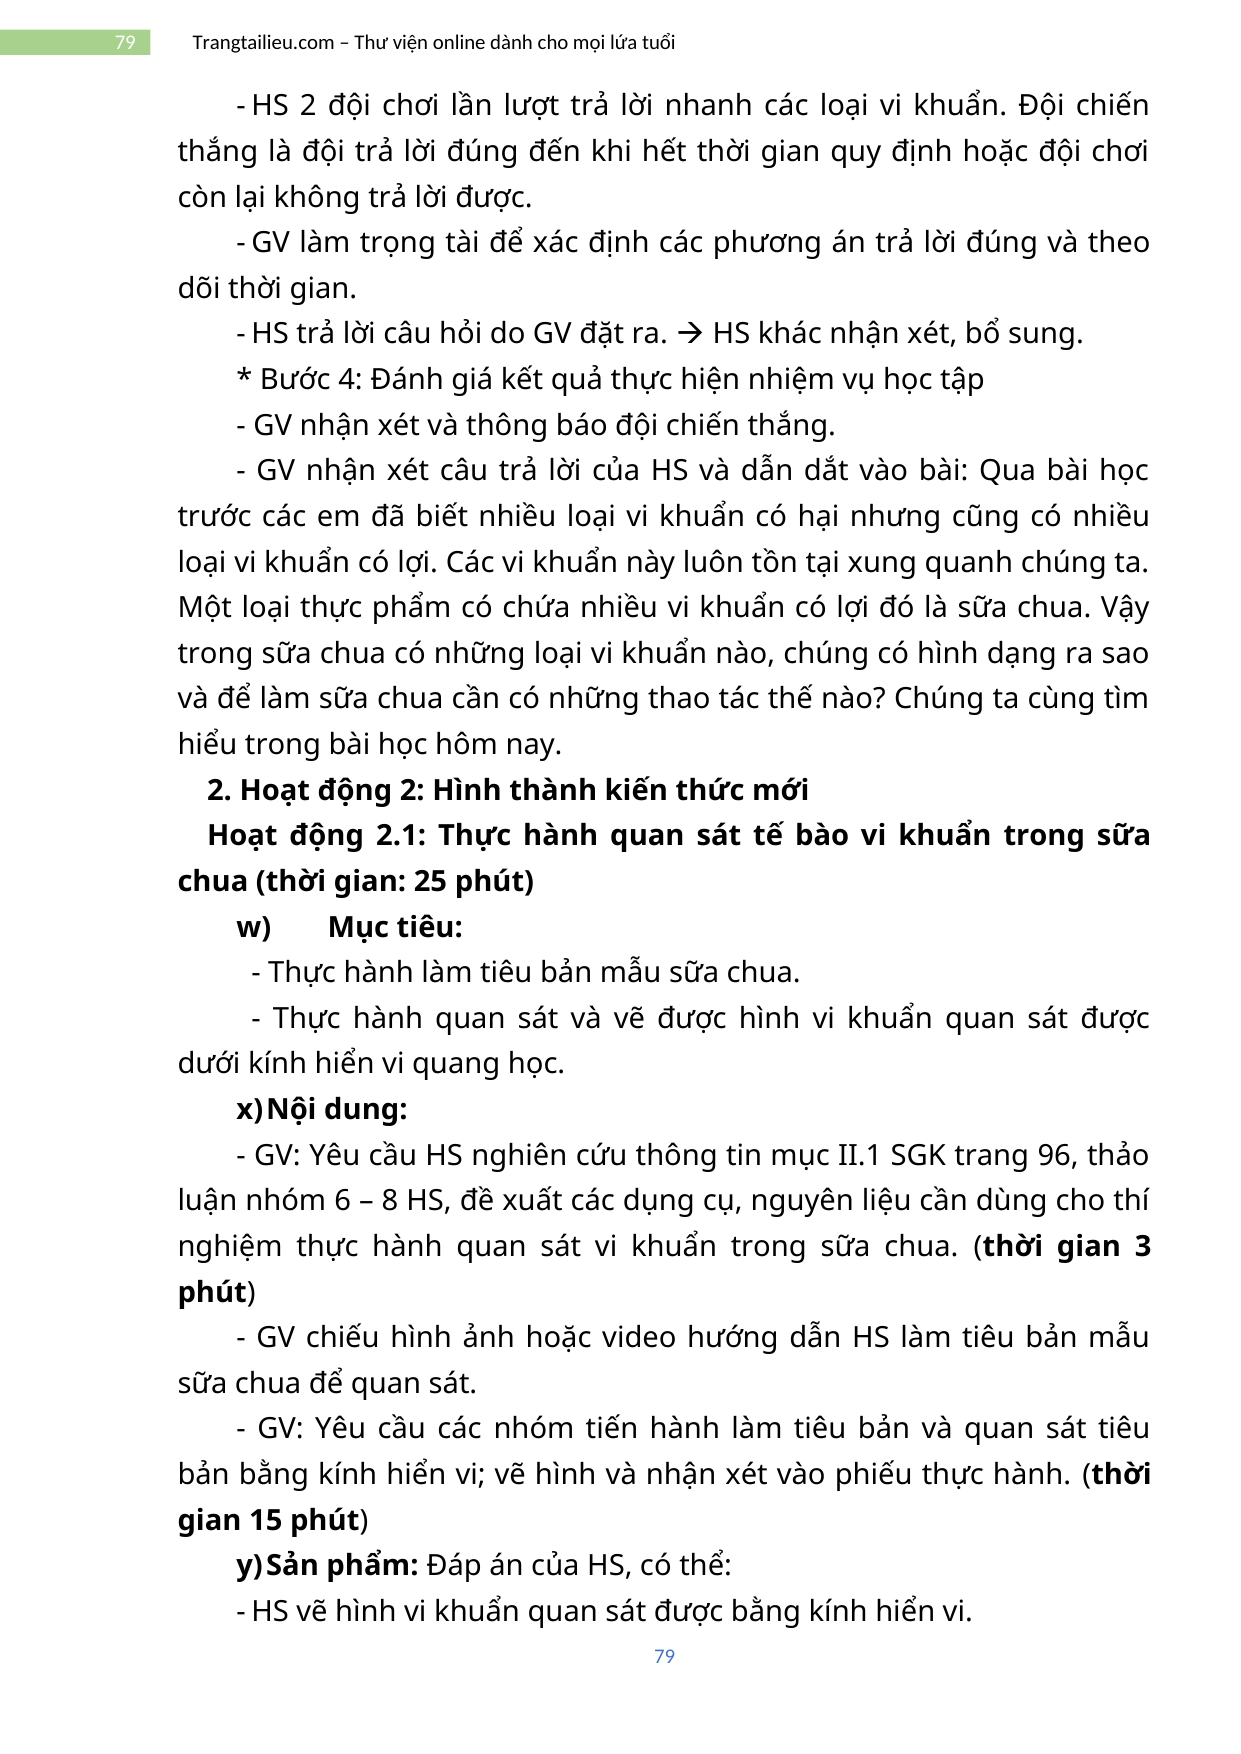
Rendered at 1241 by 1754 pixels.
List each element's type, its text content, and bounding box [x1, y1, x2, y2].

list - GV: Yêu cầu các nhóm tiến hành làm tiêu bản và quan sát tiêu bản bằng kính hiển vi; vẽ hình và nhận xét vào phiếu thực hành. (thời gian 15 phút) [177, 1408, 1152, 1539]
list - GV nhận xét câu trả lời của HS và dẫn dắt vào bài: Qua bài học trước các em đã biết nhiều loại vi khuẩn có hại nhưng cũng có nhiều loại vi khuẩn có lợi. Các vi khuẩn này luôn tồn tại xung quanh chúng ta. Một loại thực phẩm có chứa nhiều vi khuẩn có lợi đó là sữa chua. Vậy trong sữa chua có những loại vi khuẩn nào, chúng có hình dạng ra sao và để làm sữa chua cần có những thao tác thế nào? Chúng ta cùng tìm hiểu trong bài học hôm nay. [177, 450, 1152, 763]
text * Bước 4: Đánh giá kết quả thực hiện nhiệm vụ học tập [177, 358, 1152, 398]
list GV làm trọng tài để xác định các phương án trả lời đúng và theo dõi thời gian. [177, 222, 1152, 307]
list - GV chiếu hình ảnh hoặc video hướng dẫn HS làm tiêu bản mẫu sữa chua để quan sát. [177, 1317, 1152, 1402]
list HS trả lời câu hỏi do GV đặt ra. HS khác nhận xét, bổ sung. [177, 313, 1152, 352]
list Nội dung: [177, 1088, 1152, 1128]
text - Thực hành quan sát và vẽ được hình vi khuẩn quan sát được dưới kính hiển vi quang học. [177, 997, 1152, 1082]
list Mục tiêu: [177, 906, 1152, 946]
list HS 2 đội chơi lần lượt trả lời nhanh các loại vi khuẩn. Đội chiến thắng là đội trả lời đúng đến khi hết thời gian quy định hoặc đội chơi còn lại không trả lời được. [177, 85, 1152, 216]
text - Thực hành làm tiêu bản mẫu sữa chua. [177, 952, 1152, 991]
text Hoạt động 2.1: Thực hành quan sát tế bào vi khuẩn trong sữa chua (thời gian: 25 phút) [177, 815, 1152, 900]
text 2. Hoạt động 2: Hình thành kiến thức mới [177, 769, 1152, 809]
list HS vẽ hình vi khuẩn quan sát được bằng kính hiển vi. [177, 1590, 1152, 1630]
list Sản phẩm: Đáp án của HS, có thể: [177, 1545, 1152, 1584]
list - GV nhận xét và thông báo đội chiến thắng. [177, 404, 1152, 444]
list - GV: Yêu cầu HS nghiên cứu thông tin mục II.1 SGK trang 96, thảo luận nhóm 6 – 8 HS, đề xuất các dụng cụ, nguyên liệu cần dùng cho thí nghiệm thực hành quan sát vi khuẩn trong sữa chua. (thời gian 3 phút) [177, 1134, 1152, 1311]
